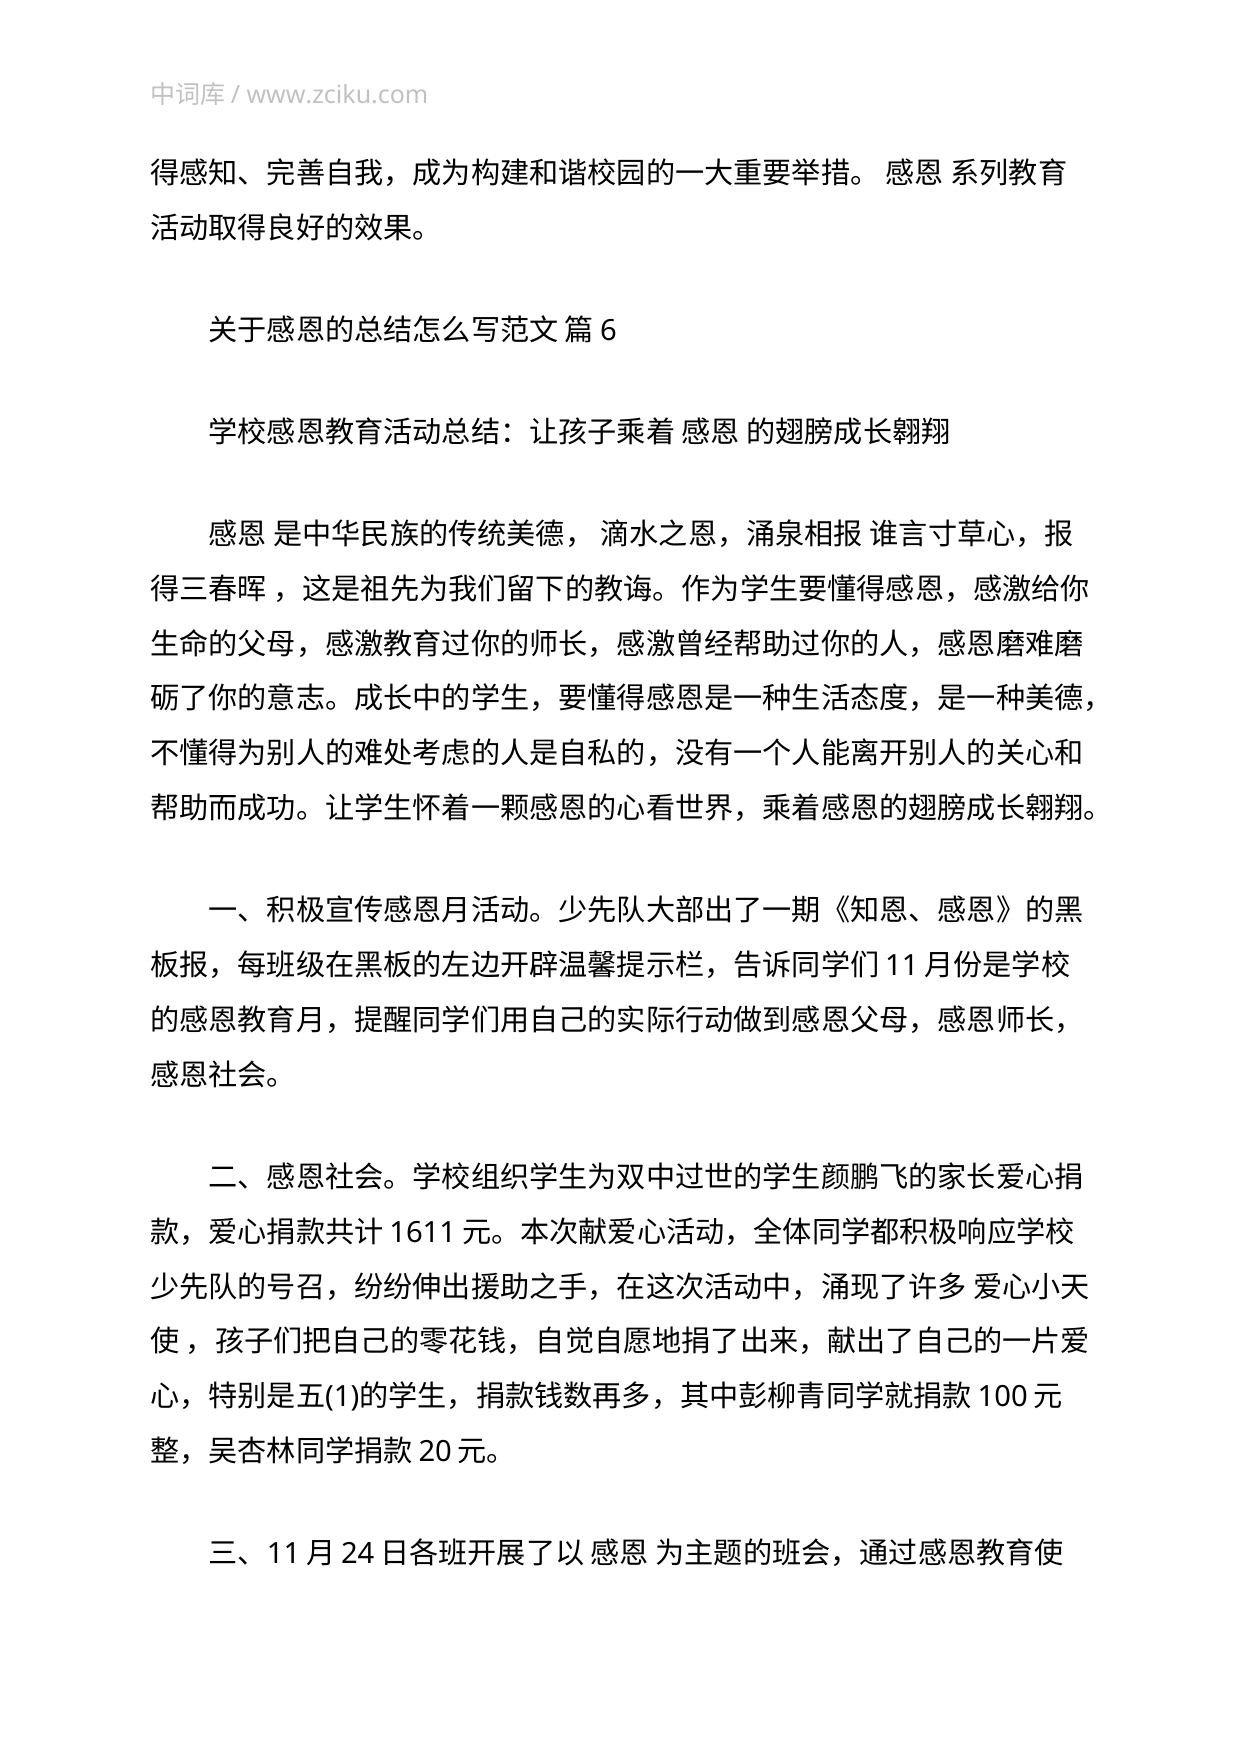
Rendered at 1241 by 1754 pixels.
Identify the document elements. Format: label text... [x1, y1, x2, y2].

text 感恩 是中华民族的传统美德， 滴水之恩，涌泉相报 谁言寸草心，报得三春晖 ，这是祖先为我们留下的教诲。作为学生要懂得感恩，感激给你生命的父母，感激教育过你的师长，感激曾经帮助过你的人，感恩磨难磨砺了你的意志。成长中的学生，要懂得感恩是一种生活态度，是一种美德，不懂得为别人的难处考虑的人是自私的，没有一个人能离开别人的关心和帮助而成功。让学生怀着一颗感恩的心看世界，乘着感恩的翅膀成长翱翔。 [150, 510, 1090, 827]
text 二、感恩社会。学校组织学生为双中过世的学生颜鹏飞的家长爱心捐款，爱心捐款共计1611元。本次献爱心活动，全体同学都积极响应学校少先队的号召，纷纷伸出援助之手，在这次活动中，涌现了许多 爱心小天使 ，孩子们把自己的零花钱，自觉自愿地捐了出来，献出了自己的一片爱心，特别是五(1)的学生，捐款钱数再多，其中彭柳青同学就捐款100元整，吴杏林同学捐款20元。 [150, 1153, 1090, 1470]
text 学校感恩教育活动总结：让孩子乘着 感恩 的翅膀成长翱翔 [150, 409, 1090, 451]
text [150, 1530, 1090, 1572]
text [150, 150, 1090, 247]
text 一、积极宣传感恩月活动。少先队大部出了一期《知恩、感恩》的黑板报，每班级在黑板的左边开辟温馨提示栏，告诉同学们11月份是学校的感恩教育月，提醒同学们用自己的实际行动做到感恩父母，感恩师长，感恩社会。 [150, 887, 1090, 1094]
text 关于感恩的总结怎么写范文 篇6 [150, 307, 1090, 349]
